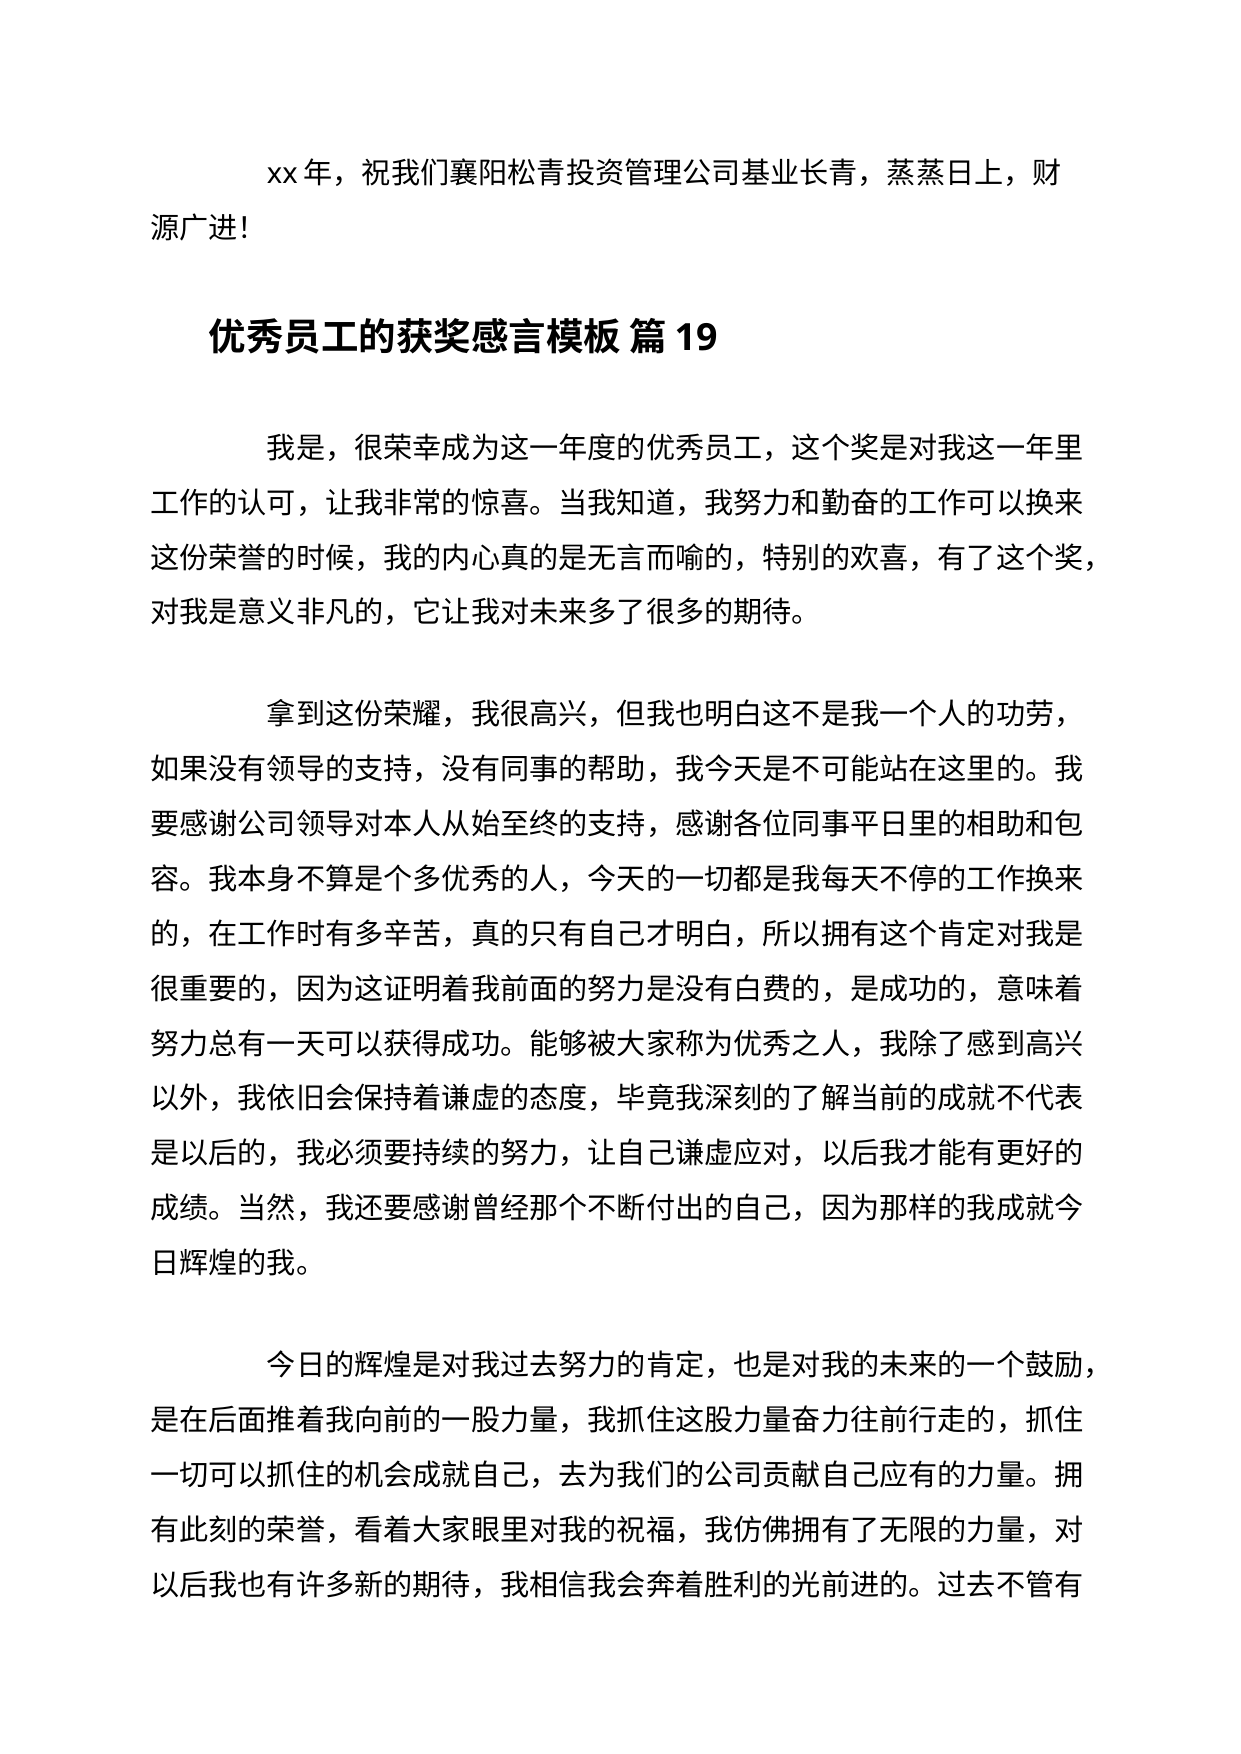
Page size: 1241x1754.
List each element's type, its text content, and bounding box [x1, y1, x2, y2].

text xx年，祝我们襄阳松青投资管理公司基业长青，蒸蒸日上，财源广进！ [150, 150, 1090, 247]
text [150, 1342, 1090, 1603]
text 我是，很荣幸成为这一年度的优秀员工，这个奖是对我这一年里工作的认可，让我非常的惊喜。当我知道，我努力和勤奋的工作可以换来这份荣誉的时候，我的内心真的是无言而喻的，特别的欢喜，有了这个奖，对我是意义非凡的，它让我对未来多了很多的期待。 [150, 424, 1090, 631]
text 拿到这份荣耀，我很高兴，但我也明白这不是我一个人的功劳，如果没有领导的支持，没有同事的帮助，我今天是不可能站在这里的。我要感谢公司领导对本人从始至终的支持，感谢各位同事平日里的相助和包容。我本身不算是个多优秀的人，今天的一切都是我每天不停的工作换来的，在工作时有多辛苦，真的只有自己才明白，所以拥有这个肯定对我是很重要的，因为这证明着我前面的努力是没有白费的，是成功的，意味着努力总有一天可以获得成功。能够被大家称为优秀之人，我除了感到高兴以外，我依旧会保持着谦虚的态度，毕竟我深刻的了解当前的成就不代表是以后的，我必须要持续的努力，让自己谦虚应对，以后我才能有更好的成绩。当然，我还要感谢曾经那个不断付出的自己，因为那样的我成就今日辉煌的我。 [150, 691, 1090, 1282]
text 优秀员工的获奖感言模板 篇19 [150, 307, 1090, 361]
